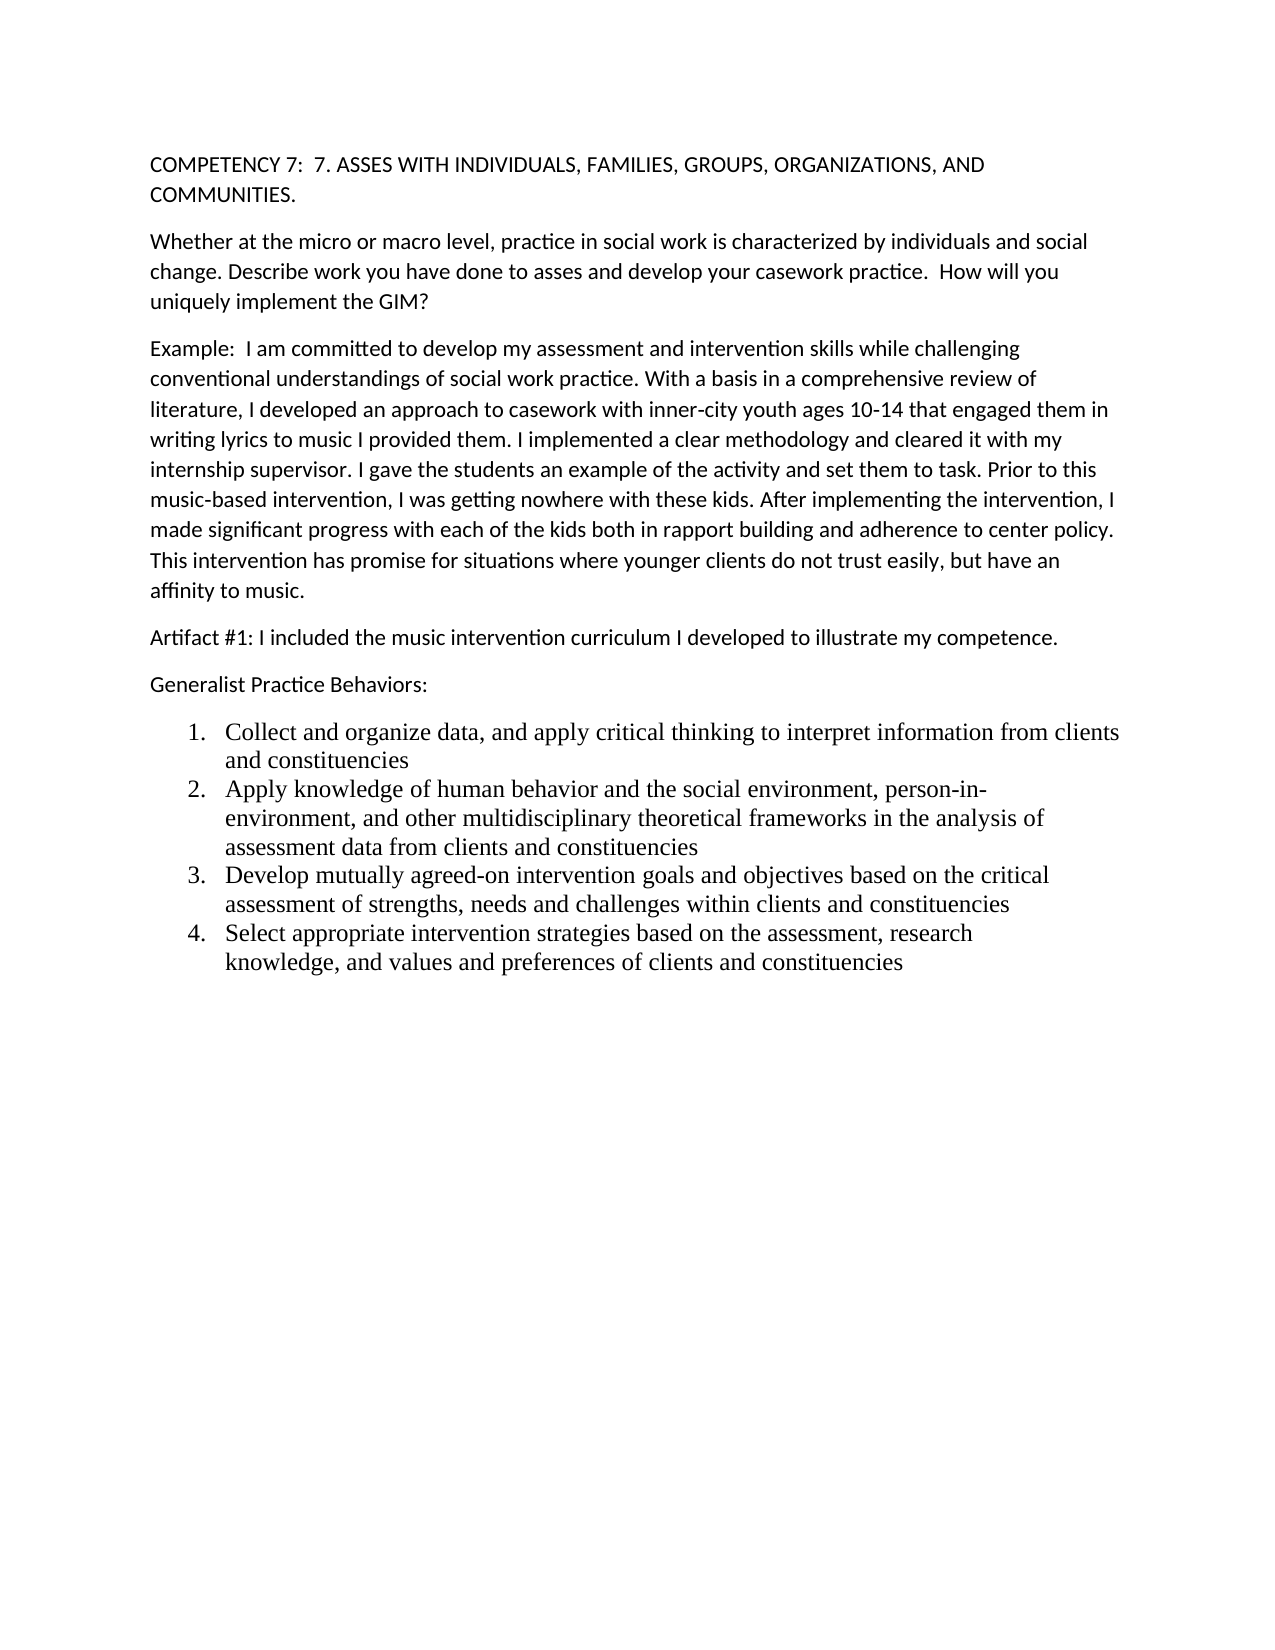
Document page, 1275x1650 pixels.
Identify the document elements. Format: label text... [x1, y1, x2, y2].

list Collect and organize data, and apply critical thinking to interpret information from clients and constituencies [187, 717, 1125, 774]
list Apply knowledge of human behavior and the social environment, person-in- environment, and other multidisciplinary theoretical frameworks in the analysis of assessment data from clients and constituencies [187, 774, 1098, 860]
text Example: I am committed to develop my assessment and intervention skills while challenging conventional understandings of social work practice. With a basis in a comprehensive review of literature, I developed an approach to casework with inner‐city youth ages 10‐14 that engaged them in writing lyrics to music I provided them. I implemented a clear methodology and cleared it with my internship supervisor. I gave the students an example of the activity and set them to task. Prior to this music‐based intervention, I was getting nowhere with these kids. After implementing the intervention, I made significant progress with each of the kids both in rapport building and adherence to center policy. This intervention has promise for situations where younger clients do not trust easily, but have an affinity to music. [150, 334, 1125, 604]
text Generalist Practice Behaviors: [150, 670, 1125, 698]
text Artifact #1: I included the music intervention curriculum I developed to illustrate my competence. [150, 623, 1125, 651]
list Select appropriate intervention strategies based on the assessment, research knowledge, and values and preferences of clients and constituencies [187, 918, 1003, 975]
text COMPETENCY 7: 7. ASSES WITH INDIVIDUALS, FAMILIES, GROUPS, ORGANIZATIONS, AND COMMUNITIES. [150, 150, 1125, 208]
text Whether at the micro or macro level, practice in social work is characterized by individuals and social change. Describe work you have done to asses and develop your casework practice. How will you uniquely implement the GIM? [150, 227, 1125, 316]
list Develop mutually agreed-on intervention goals and objectives based on the critical assessment of strengths, needs and challenges within clients and constituencies [187, 860, 1072, 918]
